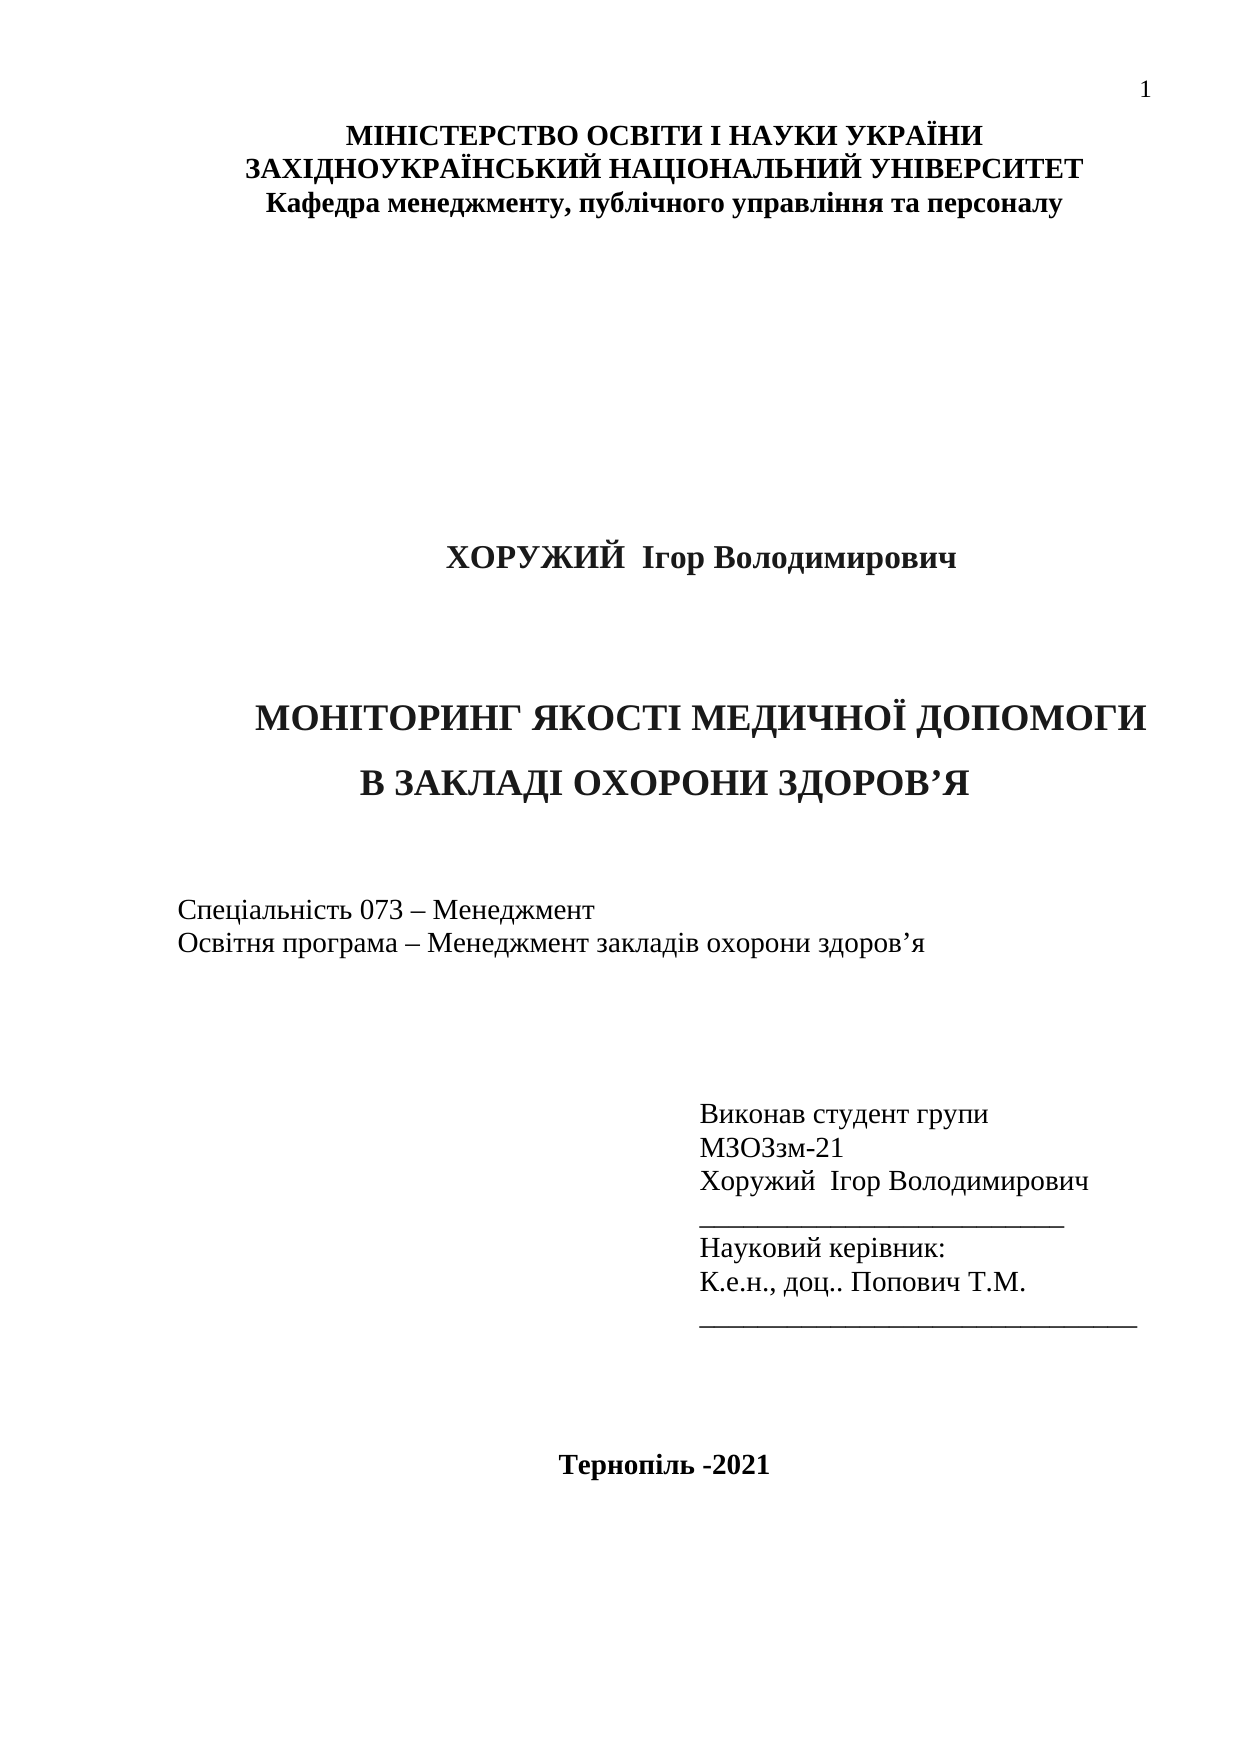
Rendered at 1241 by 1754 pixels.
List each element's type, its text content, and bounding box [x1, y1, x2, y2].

text Спеціальність 073 – Менеджмент [177, 892, 1152, 926]
text Освітня програма – Менеджмент закладів охорони здоров’я [177, 926, 1152, 959]
text МОНІТОРИНГ ЯКОСТІ МЕДИЧНОЇ ДОПОМОГИ В ЗАКЛАДІ ОХОРОНИ ЗДОРОВ’Я [177, 696, 1152, 803]
text Кафедра менеджменту, публічного управління та персоналу [177, 185, 1152, 219]
text МІНІСТЕРСТВО ОСВІТИ І НАУКИ УКРАЇНИ [177, 118, 1152, 152]
text ЗАХІДНОУКРАЇНСЬКИЙ НАЦІОНАЛЬНИЙ УНІВЕРСИТЕТ [177, 152, 1152, 185]
text Тернопіль -2021 [177, 1447, 1152, 1480]
text ХОРУЖИЙ Ігор Володимирович [177, 537, 1152, 576]
